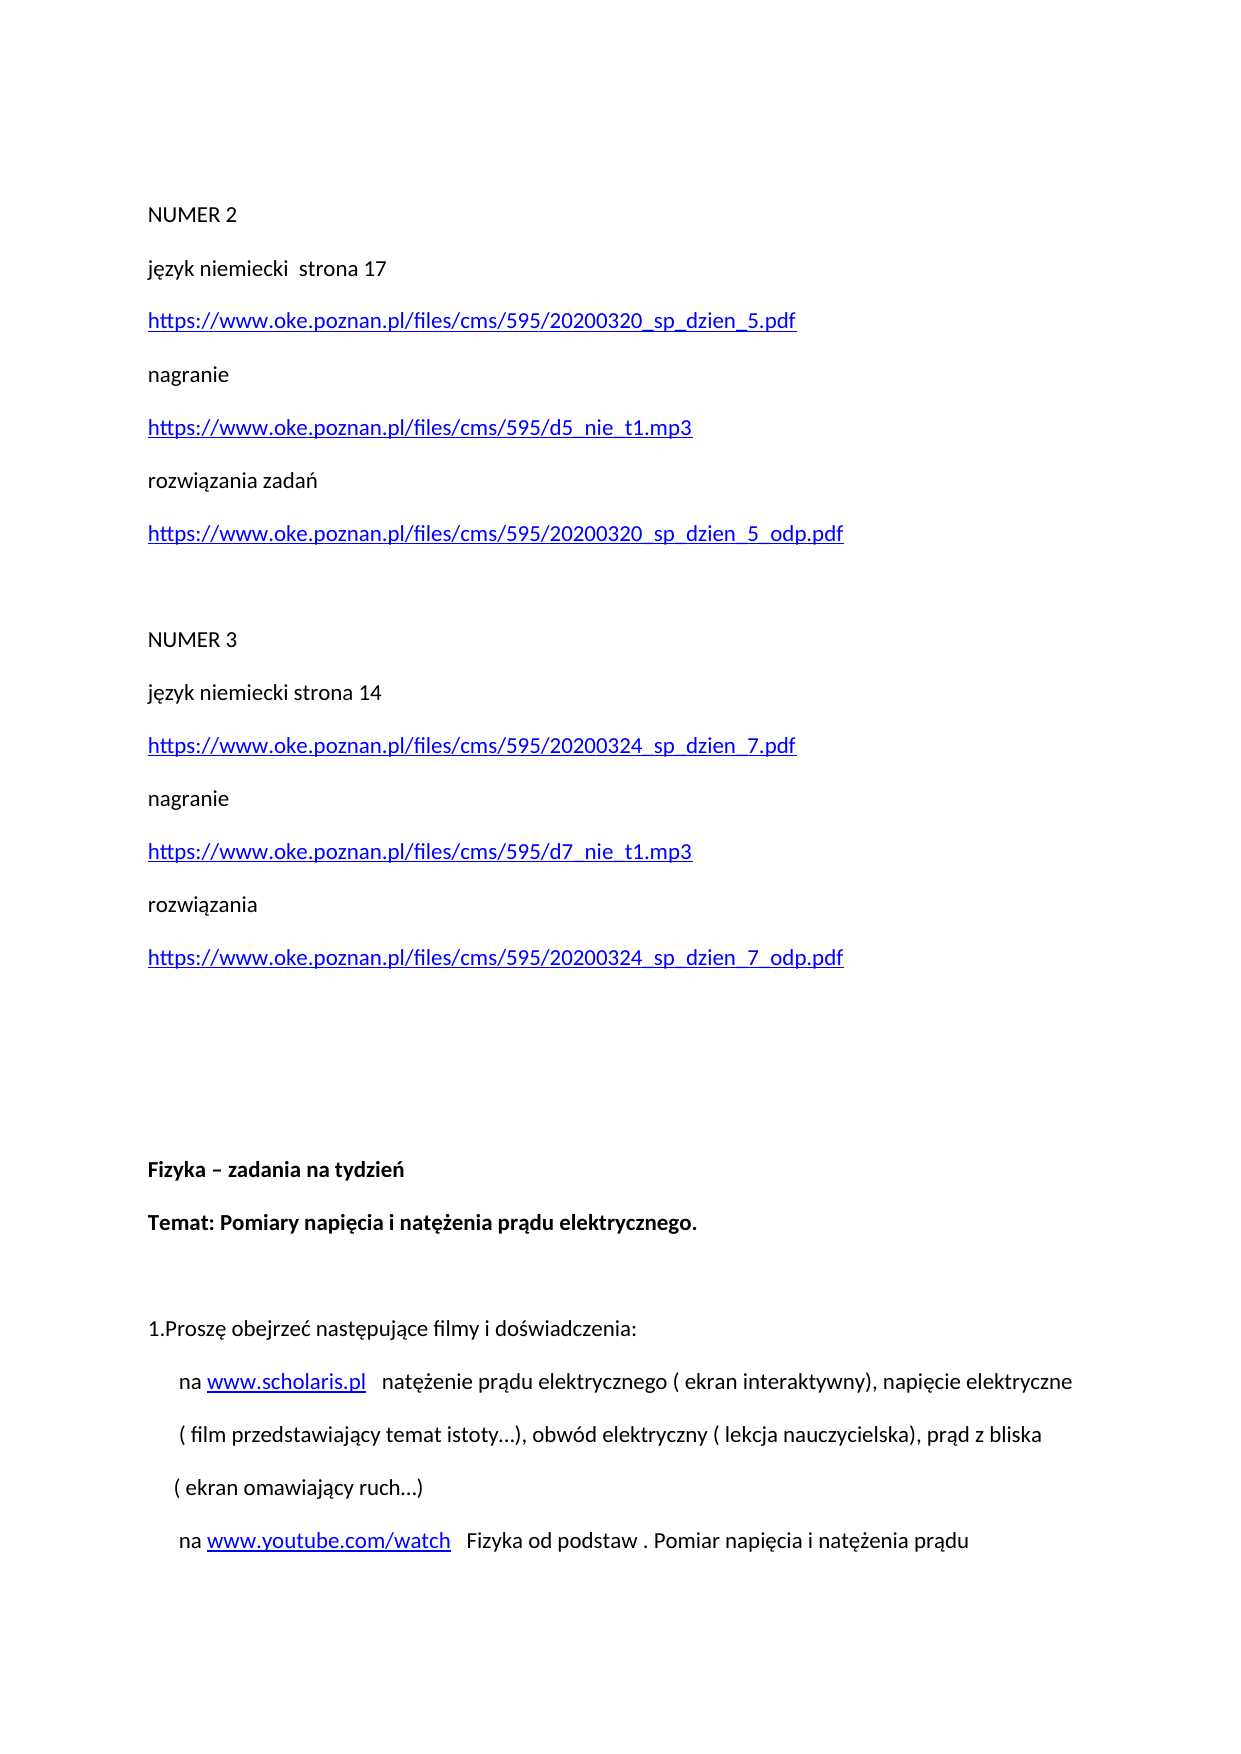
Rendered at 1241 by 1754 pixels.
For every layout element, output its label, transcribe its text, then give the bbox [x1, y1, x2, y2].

text https://www.oke.poznan.pl/files/cms/595/d5_nie_t1.mp3 [148, 413, 1093, 441]
text https://www.oke.poznan.pl/files/cms/595/20200324_sp_dzien_7.pdf [148, 731, 1093, 759]
text język niemiecki strona 17 [148, 254, 1093, 282]
text nagranie [148, 360, 1093, 388]
text Temat: Pomiary napięcia i natężenia prądu elektrycznego. [148, 1208, 1093, 1236]
text https://www.oke.poznan.pl/files/cms/595/20200324_sp_dzien_7_odp.pdf [148, 943, 1093, 971]
text ( ekran omawiający ruch…) [148, 1473, 1093, 1501]
text rozwiązania [148, 890, 1093, 918]
text język niemiecki strona 14 [148, 678, 1093, 706]
text https://www.oke.poznan.pl/files/cms/595/d7_nie_t1.mp3 [148, 837, 1093, 865]
text NUMER 2 [148, 201, 1093, 229]
text https://www.oke.poznan.pl/files/cms/595/20200320_sp_dzien_5_odp.pdf [148, 519, 1093, 547]
text 1.Proszę obejrzeć następujące filmy i doświadczenia: [148, 1314, 1093, 1342]
text ( film przedstawiający temat istoty…), obwód elektryczny ( lekcja nauczycielska), prąd z bliska [148, 1420, 1093, 1448]
text na www.youtube.com/watch Fizyka od podstaw . Pomiar napięcia i natężenia prądu [148, 1526, 1093, 1554]
text NUMER 3 [148, 625, 1093, 653]
text nagranie [148, 784, 1093, 812]
text rozwiązania zadań [148, 466, 1093, 494]
text na www.scholaris.pl natężenie prądu elektrycznego ( ekran interaktywny), napięcie elektryczne [148, 1367, 1093, 1395]
text Fizyka – zadania na tydzień [148, 1155, 1093, 1183]
text https://www.oke.poznan.pl/files/cms/595/20200320_sp_dzien_5.pdf [148, 307, 1093, 335]
